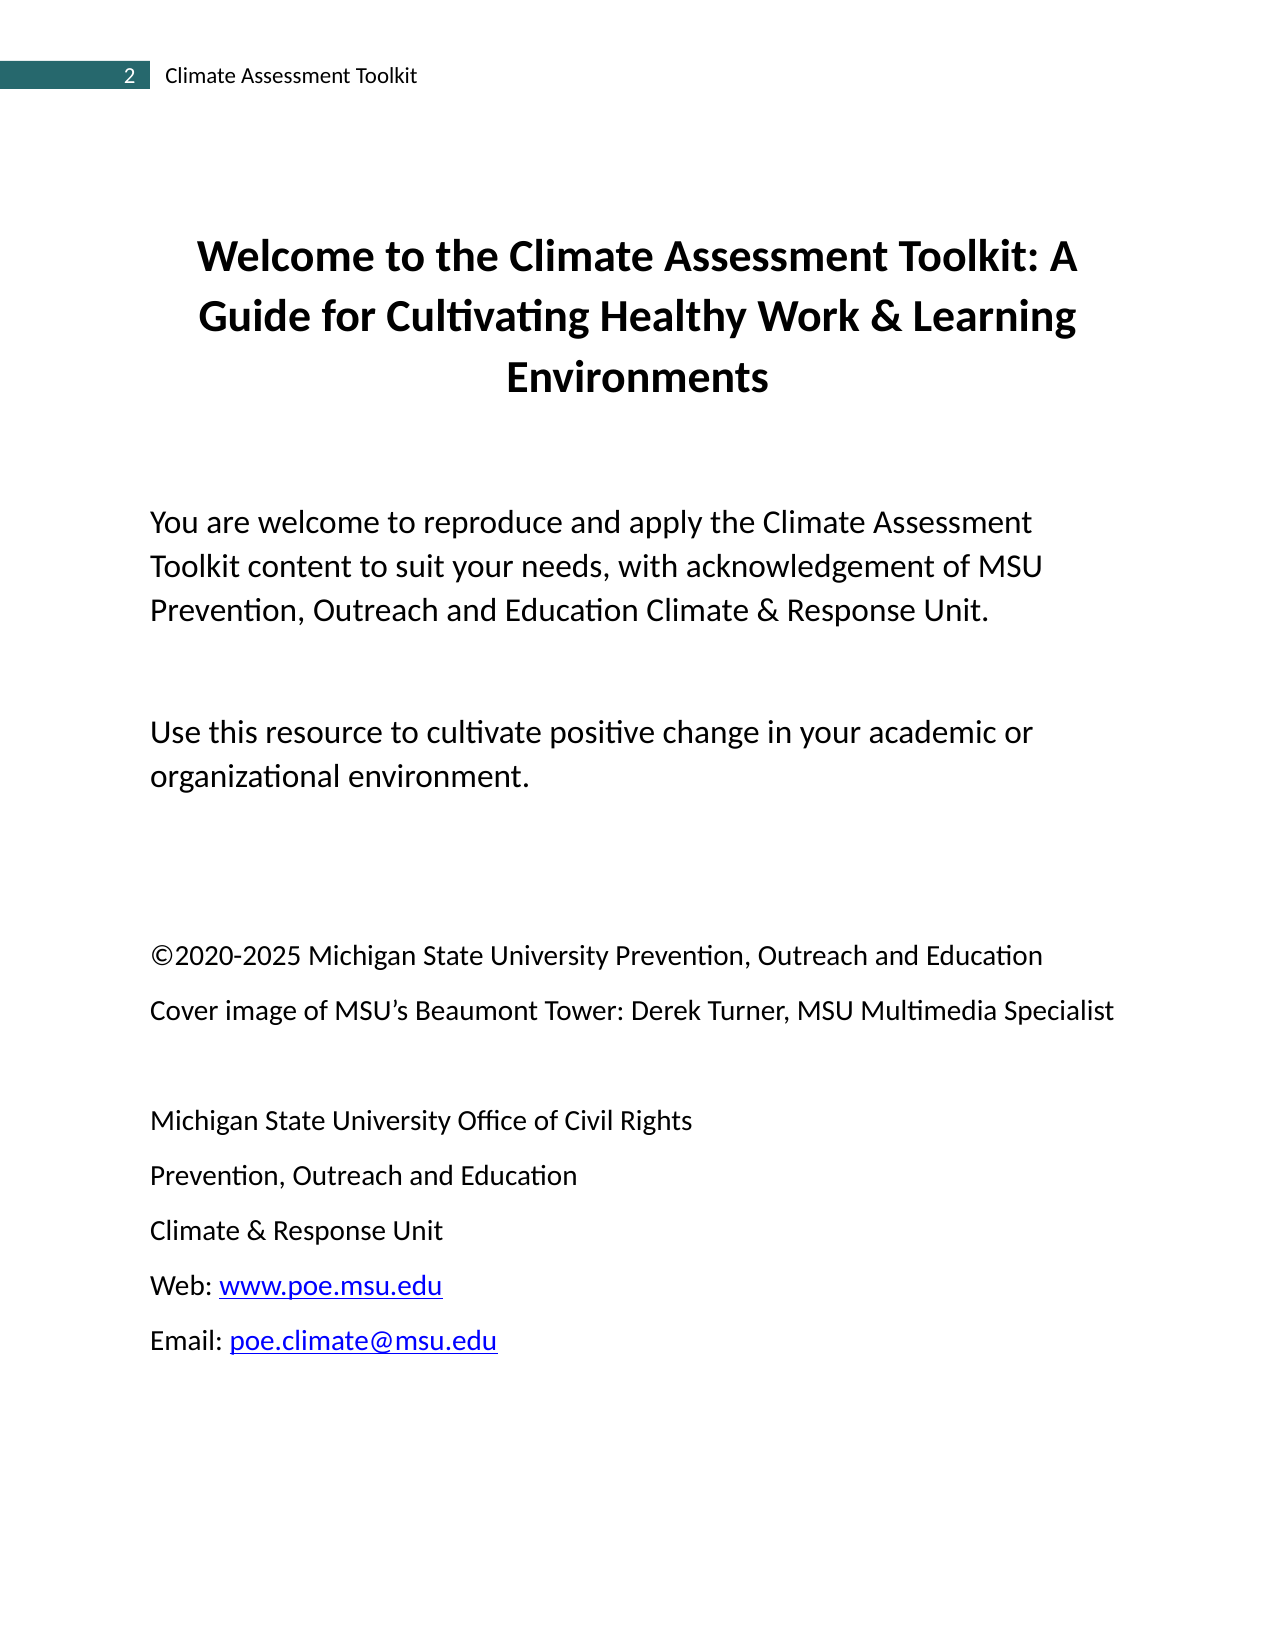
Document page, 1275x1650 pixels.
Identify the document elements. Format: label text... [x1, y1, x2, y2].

text Use this resource to cultivate positive change in your academic or organizational environment. [150, 711, 1125, 795]
text Web: www.poe.msu.edu [150, 1267, 1125, 1303]
text Cover image of MSU’s Beaumont Tower: Derek Turner, MSU Multimedia Specialist [150, 992, 1125, 1027]
text ©2020-2025 Michigan State University Prevention, Outreach and Education [150, 937, 1125, 972]
text Welcome to the Climate Assessment Toolkit: A Guide for Cultivating Healthy Work & Learning Environments [150, 227, 1125, 403]
text Climate & Response Unit [150, 1212, 1125, 1248]
text Prevention, Outreach and Education [150, 1157, 1125, 1193]
text Email: poe.climate@msu.edu [150, 1322, 1125, 1358]
text You are welcome to reproduce and apply the Climate Assessment Toolkit content to suit your needs, with acknowledgement of MSU Prevention, Outreach and Education Climate & Response Unit. [150, 502, 1125, 630]
text Michigan State University Office of Civil Rights [150, 1102, 1125, 1137]
